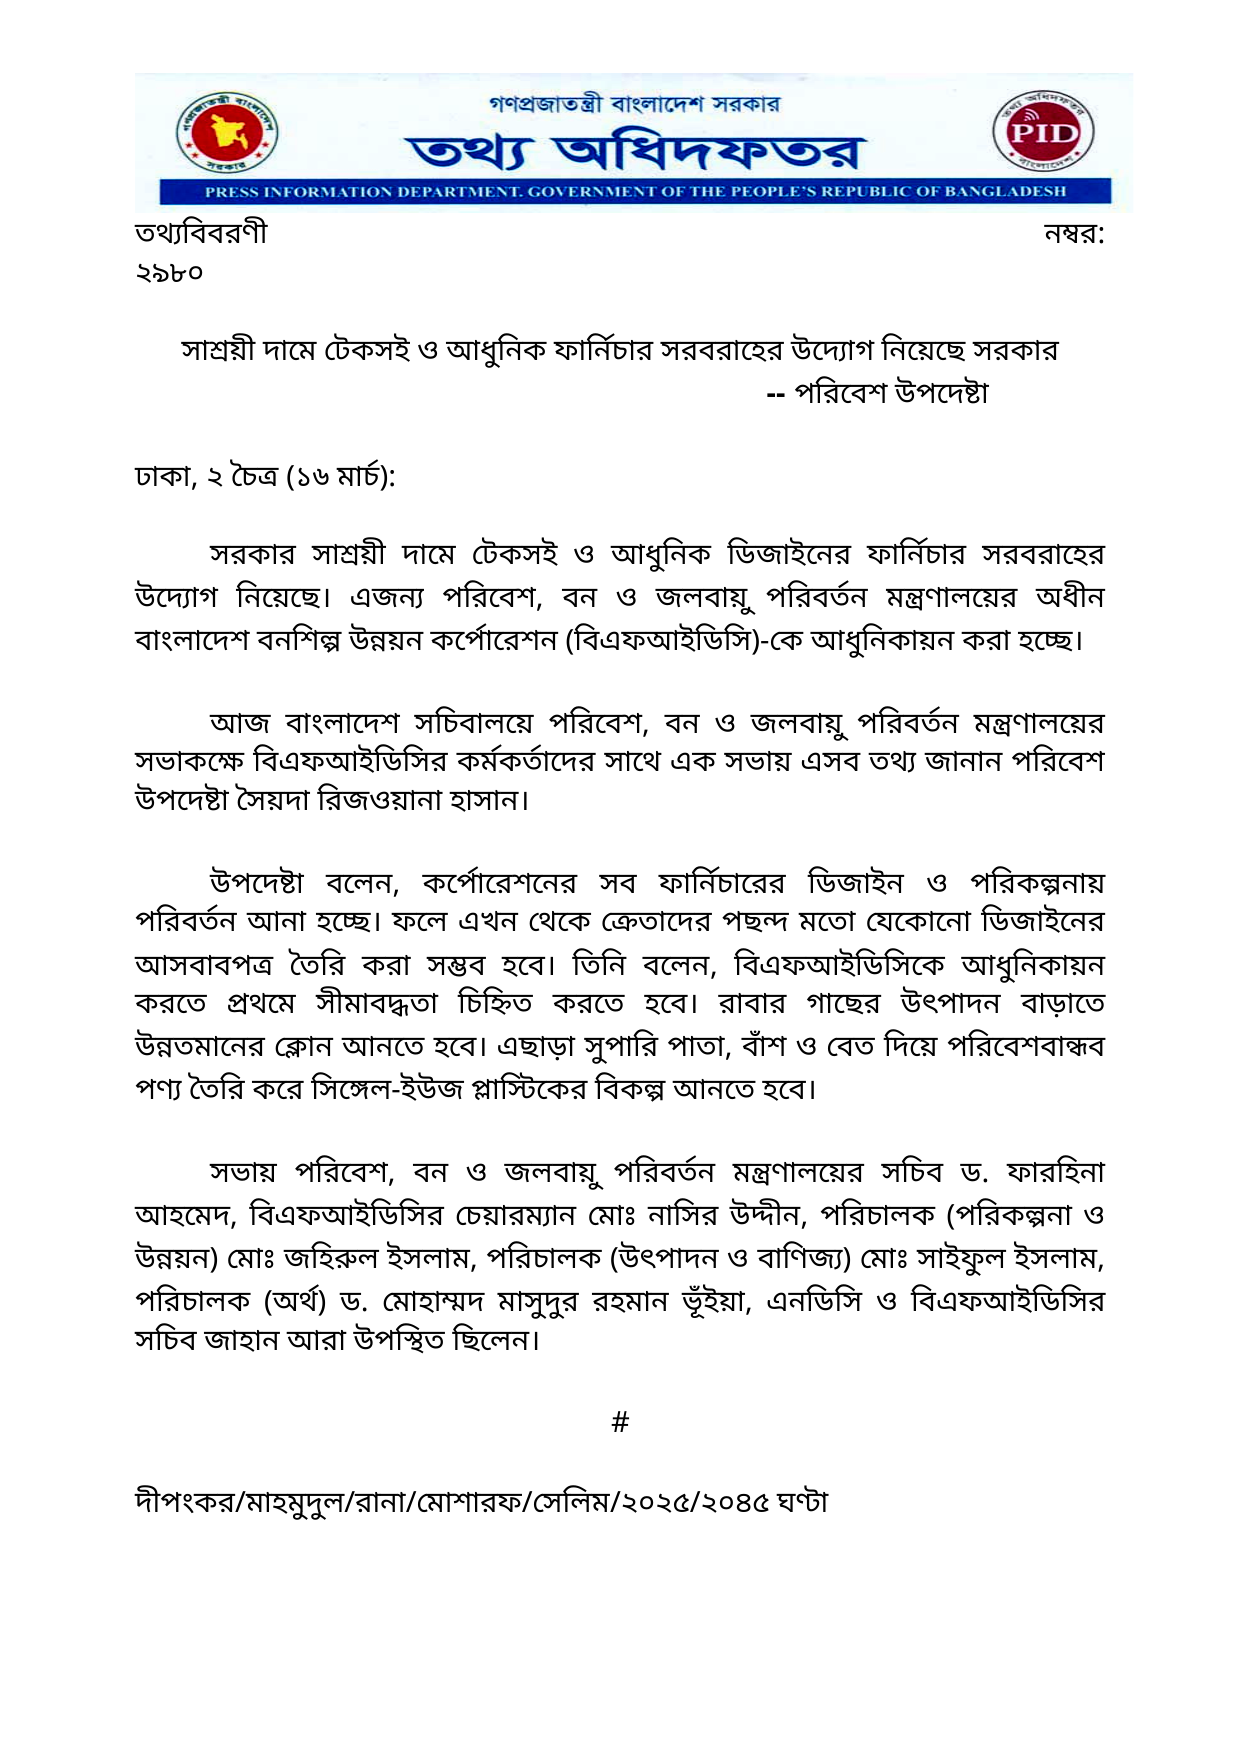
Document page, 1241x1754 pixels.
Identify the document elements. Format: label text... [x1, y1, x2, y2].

text সরকার সাশ্রয়ী দামে টেকসই ও আধুনিক ডিজাইনের ফার্নিচার সরবরাহের উদ্যোগ নিয়েছে। এজন্য পরিবেশ, বন ও জলবায়ু পরিবর্তন মন্ত্রণালয়ের অধীন বাংলাদেশ বনশিল্প উন্নয়ন কর্পোরেশন (বিএফআইডিসি)-কে আধুনিকায়ন করা হচ্ছে। [135, 538, 1105, 662]
text # [135, 1402, 1105, 1441]
text ঢাকা, ২ চৈত্র (১৬ মার্চ): [135, 455, 1105, 498]
text -- পরিবেশ উপদেষ্টা [135, 372, 1105, 415]
text উপদেষ্টা বলেন, কর্পোরেশনের সব ফার্নিচারের ডিজাইন ও পরিকল্পনায় পরিবর্তন আনা হচ্ছে। ফলে এখন থেকে ক্রেতাদের পছন্দ মতো যেকোনো ডিজাইনের আসবাবপত্র তৈরি করা সম্ভব হবে। তিনি বলেন, বিএফআইডিসিকে আধুনিকায়ন করতে প্রথমে সীমাবদ্ধতা চিহ্নিত করতে হবে। রাবার গাছের উৎপাদন বাড়াতে উন্নতমানের ক্লোন আনতে হবে। এছাড়া সুপারি পাতা, বাঁশ ও বেত দিয়ে পরিবেশবান্ধব পণ্য তৈরি করে সিঙ্গেল-ইউজ প্লাস্টিকের বিকল্প আনতে হবে। [135, 862, 1105, 1111]
text সাশ্রয়ী দামে টেকসই ও আধুনিক ফার্নিচার সরবরাহের উদ্যোগ নিয়েছে সরকার [135, 334, 1105, 372]
text আজ বাংলাদেশ সচিবালয়ে পরিবেশ, বন ও জলবায়ু পরিবর্তন মন্ত্রণালয়ের সভাকক্ষে বিএফআইডিসির কর্মকর্তাদের সাথে এক সভায় এসব তথ্য জানান পরিবেশ উপদেষ্টা সৈয়দা রিজওয়ানা হাসান। [135, 702, 1105, 822]
text তথ্যবিবরণী নম্বর: ২৯৮০ [135, 213, 1105, 294]
text সভায় পরিবেশ, বন ও জলবায়ু পরিবর্তন মন্ত্রণালয়ের সচিব ড. ফারহিনা আহমেদ, বিএফআইডিসির চেয়ারম্যান মোঃ নাসির উদ্দীন, পরিচালক (পরিকল্পনা ও উন্নয়ন) মোঃ জহিরুল ইসলাম, পরিচালক (উৎপাদন ও বাণিজ্য) মোঃ সাইফুল ইসলাম, পরিচালক (অর্থ) ড. মোহাম্মদ মাসুদুর রহমান ভূঁইয়া, এনডিসি ও বিএফআইডিসির সচিব জাহান আরা উপস্থিত ছিলেন। [135, 1151, 1105, 1362]
text দীপংকর/মাহমুদুল/রানা/মোশারফ/সেলিম/২০২৫/২০৪৫ ঘণ্টা [135, 1481, 1105, 1524]
